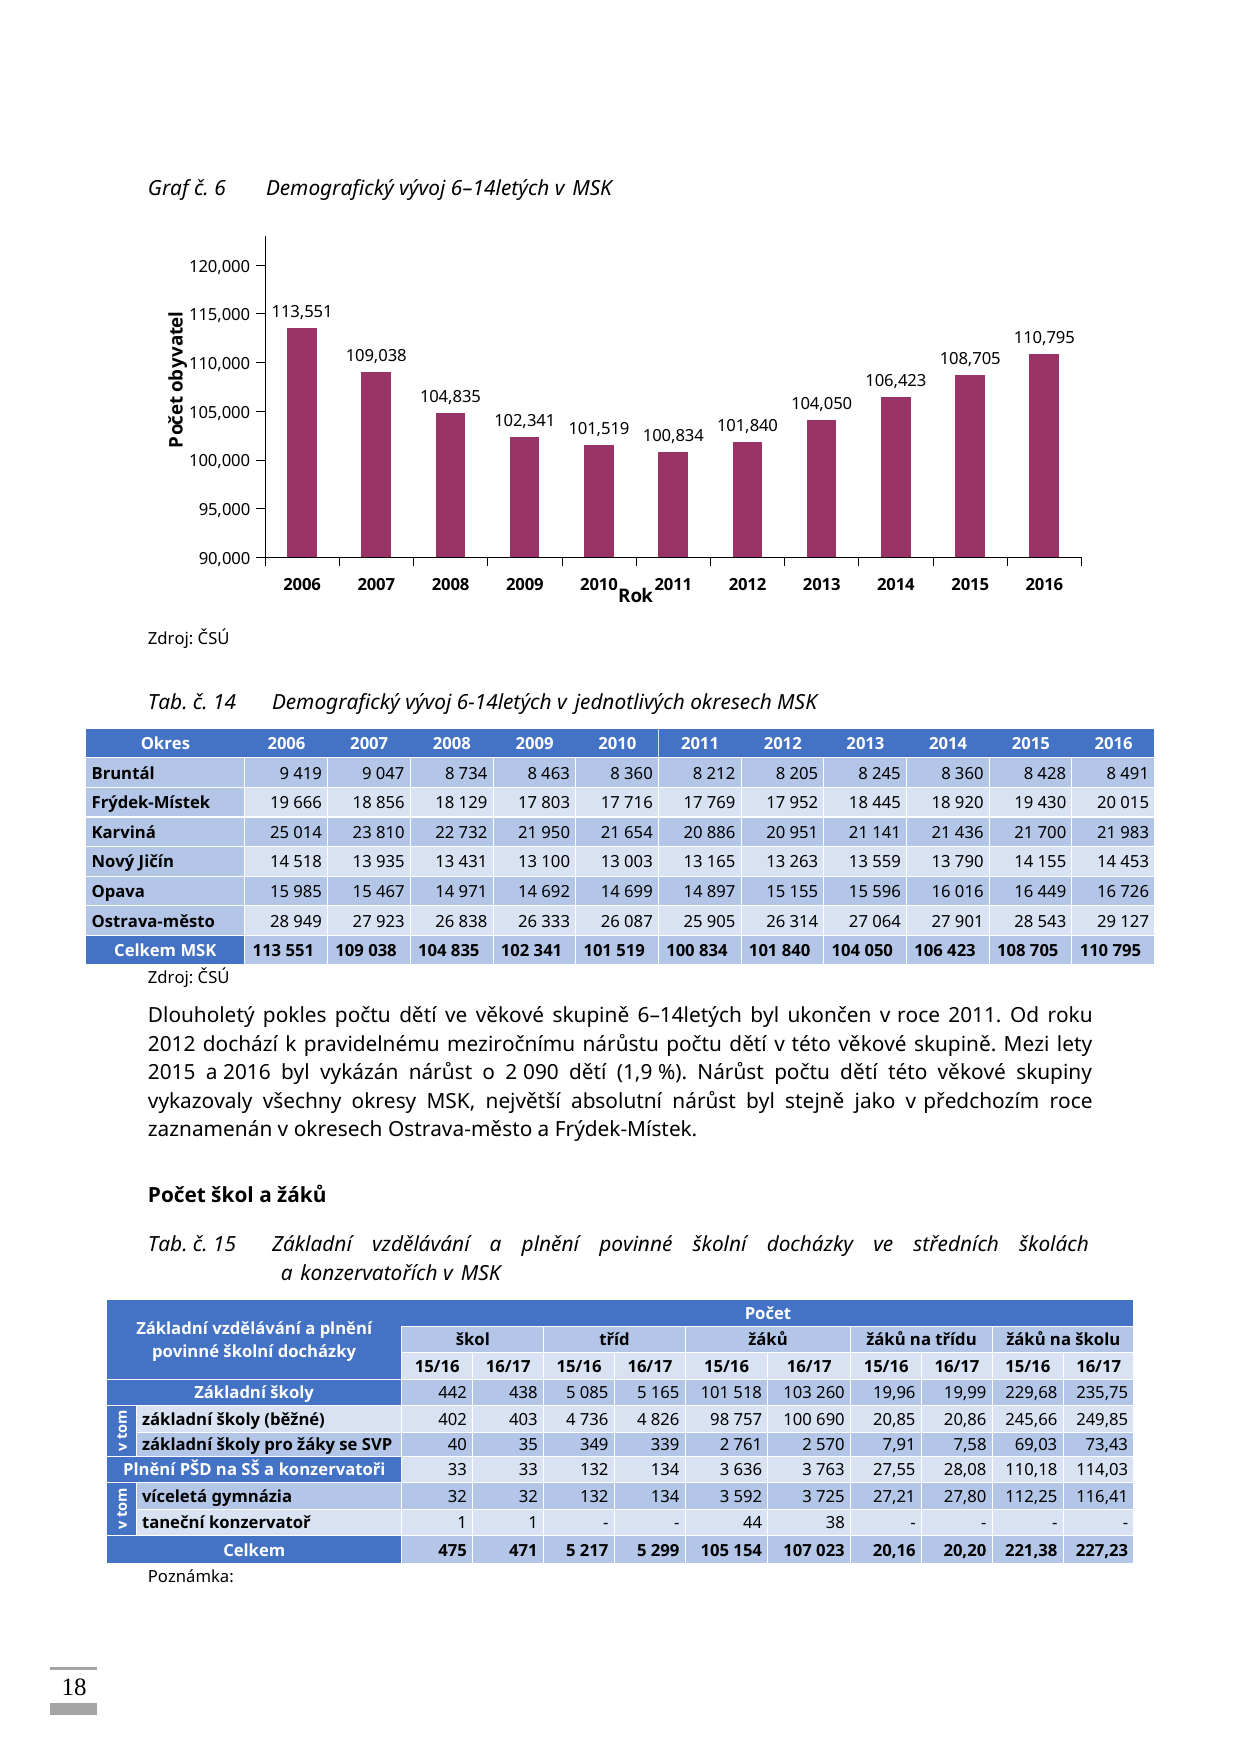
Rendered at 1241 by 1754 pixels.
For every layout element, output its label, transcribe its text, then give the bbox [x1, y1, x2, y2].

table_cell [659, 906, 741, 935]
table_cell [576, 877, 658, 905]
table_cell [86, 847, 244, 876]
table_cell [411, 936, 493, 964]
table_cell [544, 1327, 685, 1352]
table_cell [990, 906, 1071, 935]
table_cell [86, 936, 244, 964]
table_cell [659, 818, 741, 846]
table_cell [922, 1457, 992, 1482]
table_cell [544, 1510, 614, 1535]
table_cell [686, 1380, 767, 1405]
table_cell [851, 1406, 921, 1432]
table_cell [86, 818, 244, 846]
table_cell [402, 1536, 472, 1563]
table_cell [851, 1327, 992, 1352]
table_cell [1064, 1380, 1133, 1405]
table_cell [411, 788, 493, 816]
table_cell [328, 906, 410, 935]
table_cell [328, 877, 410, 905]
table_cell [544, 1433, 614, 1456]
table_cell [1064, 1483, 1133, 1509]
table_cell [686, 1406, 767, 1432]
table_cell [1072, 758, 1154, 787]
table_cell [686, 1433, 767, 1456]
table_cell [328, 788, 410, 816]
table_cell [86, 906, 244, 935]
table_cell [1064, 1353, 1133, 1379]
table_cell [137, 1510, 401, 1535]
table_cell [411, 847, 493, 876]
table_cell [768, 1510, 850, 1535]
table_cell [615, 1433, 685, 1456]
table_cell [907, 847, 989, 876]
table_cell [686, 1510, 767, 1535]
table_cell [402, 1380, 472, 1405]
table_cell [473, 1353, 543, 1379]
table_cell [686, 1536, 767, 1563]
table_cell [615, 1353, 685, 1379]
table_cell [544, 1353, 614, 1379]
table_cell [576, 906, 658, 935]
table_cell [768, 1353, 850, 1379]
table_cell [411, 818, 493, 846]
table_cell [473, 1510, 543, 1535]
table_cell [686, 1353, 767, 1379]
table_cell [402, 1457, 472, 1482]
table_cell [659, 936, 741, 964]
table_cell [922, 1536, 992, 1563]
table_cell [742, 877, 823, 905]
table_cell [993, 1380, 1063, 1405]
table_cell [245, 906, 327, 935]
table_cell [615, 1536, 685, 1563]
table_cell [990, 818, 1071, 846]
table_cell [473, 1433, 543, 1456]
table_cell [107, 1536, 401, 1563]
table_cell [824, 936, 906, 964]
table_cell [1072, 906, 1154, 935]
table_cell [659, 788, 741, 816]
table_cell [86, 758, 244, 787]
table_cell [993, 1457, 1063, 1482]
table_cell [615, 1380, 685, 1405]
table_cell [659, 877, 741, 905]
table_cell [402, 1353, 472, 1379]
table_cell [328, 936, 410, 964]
list Demografický vývoj 6–14letých v MSK [148, 173, 1092, 201]
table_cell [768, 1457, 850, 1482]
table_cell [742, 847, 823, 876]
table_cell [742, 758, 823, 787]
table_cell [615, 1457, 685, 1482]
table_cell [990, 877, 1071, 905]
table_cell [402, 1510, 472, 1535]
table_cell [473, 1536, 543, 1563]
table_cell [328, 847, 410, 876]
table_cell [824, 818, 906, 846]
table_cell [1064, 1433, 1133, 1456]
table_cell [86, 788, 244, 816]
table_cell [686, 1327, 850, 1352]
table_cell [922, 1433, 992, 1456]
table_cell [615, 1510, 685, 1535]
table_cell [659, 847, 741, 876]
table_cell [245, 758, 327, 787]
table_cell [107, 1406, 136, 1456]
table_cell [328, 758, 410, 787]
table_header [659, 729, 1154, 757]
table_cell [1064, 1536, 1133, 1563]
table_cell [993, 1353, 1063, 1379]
text Zdroj: ČSÚ [148, 965, 1092, 988]
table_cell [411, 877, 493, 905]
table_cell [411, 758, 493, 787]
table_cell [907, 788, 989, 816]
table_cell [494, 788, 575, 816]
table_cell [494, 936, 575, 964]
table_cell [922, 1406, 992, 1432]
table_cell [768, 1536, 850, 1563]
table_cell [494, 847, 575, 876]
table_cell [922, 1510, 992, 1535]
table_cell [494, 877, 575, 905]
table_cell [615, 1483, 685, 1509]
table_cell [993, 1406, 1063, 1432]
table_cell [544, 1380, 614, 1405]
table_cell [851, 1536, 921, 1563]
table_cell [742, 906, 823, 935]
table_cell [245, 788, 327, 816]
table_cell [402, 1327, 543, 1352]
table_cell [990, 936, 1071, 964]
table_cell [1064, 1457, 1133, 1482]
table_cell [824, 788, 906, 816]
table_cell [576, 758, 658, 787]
text Dlouholetý pokles počtu dětí ve věkové skupině 6–14letých byl ukončen v roce 2011. Od roku 2012 dochází k pravidelnému meziročnímu nárůstu počtu dětí v této věkové skupině. Mezi lety 2015 a 2016 byl vykázán nárůst o 2 090 dětí (1,9 %). Nárůst počtu dětí této věkové skupiny vykazovaly všechny okresy MSK, největší absolutní nárůst byl stejně jako v předchozím roce zaznamenán v okresech Ostrava-město a Frýdek-Místek. [148, 1001, 1092, 1143]
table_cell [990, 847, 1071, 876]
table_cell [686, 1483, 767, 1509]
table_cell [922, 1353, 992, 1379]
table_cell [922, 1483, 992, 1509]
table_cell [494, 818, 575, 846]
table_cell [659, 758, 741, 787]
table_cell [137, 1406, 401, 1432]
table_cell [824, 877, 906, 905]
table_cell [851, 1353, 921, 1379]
text Poznámka: [148, 1564, 1092, 1587]
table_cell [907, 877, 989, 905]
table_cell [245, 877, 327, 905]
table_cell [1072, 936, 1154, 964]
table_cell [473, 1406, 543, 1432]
text Počet škol a žáků [148, 1180, 1092, 1209]
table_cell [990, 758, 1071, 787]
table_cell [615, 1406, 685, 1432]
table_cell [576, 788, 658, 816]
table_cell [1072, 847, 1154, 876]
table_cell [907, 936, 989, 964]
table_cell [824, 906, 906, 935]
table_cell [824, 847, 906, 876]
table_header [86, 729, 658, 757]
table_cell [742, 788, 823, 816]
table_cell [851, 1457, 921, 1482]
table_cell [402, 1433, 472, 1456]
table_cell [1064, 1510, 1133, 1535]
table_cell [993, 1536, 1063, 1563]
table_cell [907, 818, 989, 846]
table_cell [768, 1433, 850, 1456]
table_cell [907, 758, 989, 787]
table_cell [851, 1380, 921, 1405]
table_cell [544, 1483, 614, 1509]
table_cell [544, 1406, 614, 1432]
text Základní vzdělávání a plnění povinné školní docházky ve středních školách a konzervatořích v MSK [148, 1229, 1092, 1286]
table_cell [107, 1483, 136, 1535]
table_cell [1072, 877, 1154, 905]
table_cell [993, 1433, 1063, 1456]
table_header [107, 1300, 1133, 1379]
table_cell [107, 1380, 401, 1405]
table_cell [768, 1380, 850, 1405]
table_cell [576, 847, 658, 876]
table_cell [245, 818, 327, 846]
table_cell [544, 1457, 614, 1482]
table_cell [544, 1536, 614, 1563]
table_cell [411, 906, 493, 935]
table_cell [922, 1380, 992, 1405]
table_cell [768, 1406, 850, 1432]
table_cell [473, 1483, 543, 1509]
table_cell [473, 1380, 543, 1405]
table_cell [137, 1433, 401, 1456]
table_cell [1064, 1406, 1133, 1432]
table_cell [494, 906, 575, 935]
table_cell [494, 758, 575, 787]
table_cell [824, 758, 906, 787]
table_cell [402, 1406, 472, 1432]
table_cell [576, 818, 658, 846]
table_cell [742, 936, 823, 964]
text Zdroj: ČSÚ [148, 627, 1092, 649]
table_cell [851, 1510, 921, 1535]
text Demografický vývoj 6-14letých v jednotlivých okresech MSK [148, 687, 1092, 715]
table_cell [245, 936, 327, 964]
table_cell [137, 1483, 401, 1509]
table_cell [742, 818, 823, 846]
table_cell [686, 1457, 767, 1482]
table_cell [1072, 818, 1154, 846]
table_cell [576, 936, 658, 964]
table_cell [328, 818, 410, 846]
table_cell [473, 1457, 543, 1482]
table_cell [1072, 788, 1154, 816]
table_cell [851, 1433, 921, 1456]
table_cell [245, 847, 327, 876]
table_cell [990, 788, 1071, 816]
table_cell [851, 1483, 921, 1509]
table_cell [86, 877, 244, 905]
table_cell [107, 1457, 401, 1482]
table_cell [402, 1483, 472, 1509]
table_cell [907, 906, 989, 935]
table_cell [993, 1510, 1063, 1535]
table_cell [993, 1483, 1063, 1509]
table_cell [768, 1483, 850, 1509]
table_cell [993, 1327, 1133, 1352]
